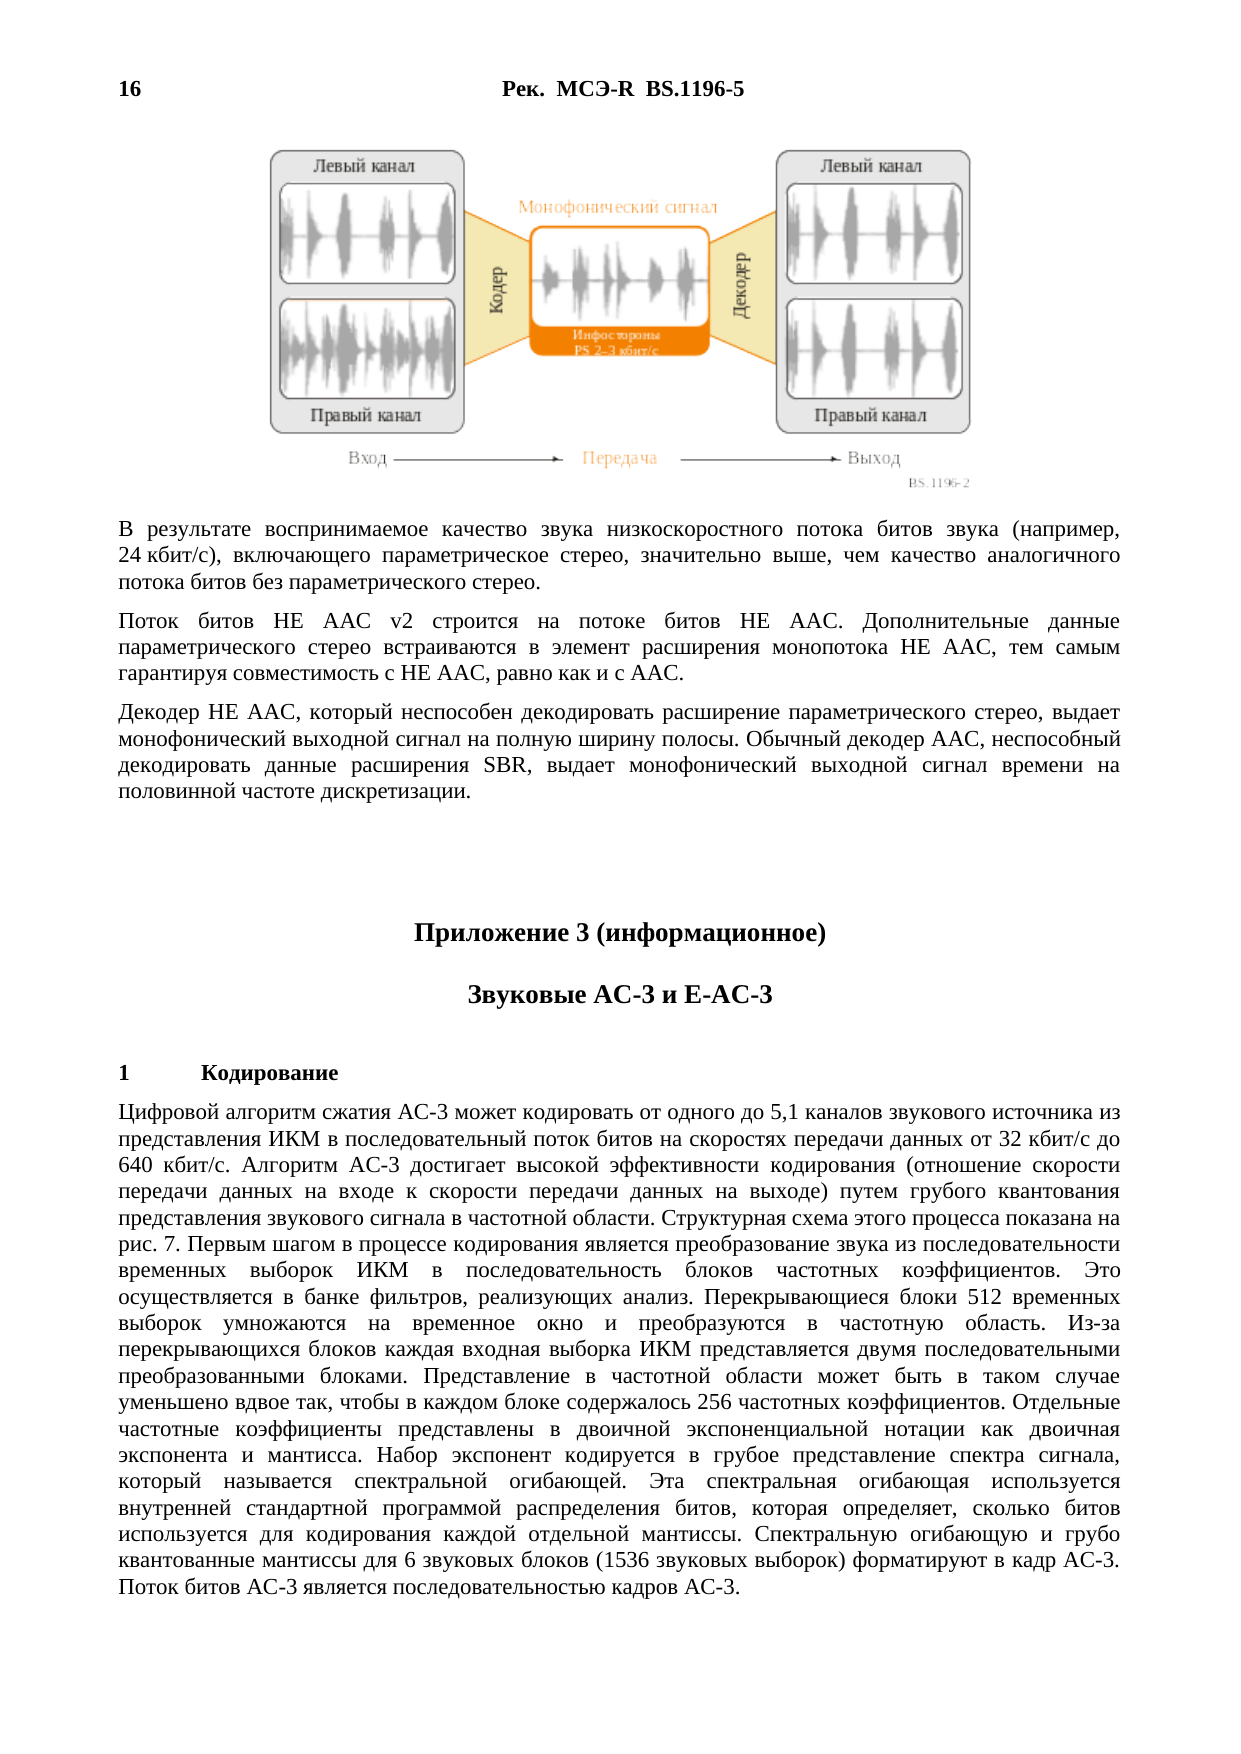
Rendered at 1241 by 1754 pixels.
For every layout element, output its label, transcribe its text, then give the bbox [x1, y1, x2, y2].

subtitle 1 Кодирование [118, 1059, 1122, 1086]
text В результате воспринимаемое качество звука низкоскоростного потока битов звука (например, 24 кбит/с), включающего параметрическое стерео, значительно выше, чем качество аналогичного потока битов без параметрического стерео. [118, 515, 1122, 594]
text Поток битов HE AAC v2 строится на потоке битов HE AAC. Дополнительные данные параметрического стерео встраиваются в элемент расширения монопотока HE AAC, тем самым гарантируя совместимость с HE AAC, равно как и с AAC. [118, 607, 1122, 686]
text Декодер HE AAC, который неспособен декодировать расширение параметрического стерео, выдает монофонический выходной сигнал на полную ширину полосы. Обычный декодер AAC, неспособный декодировать данные расширения SBR, выдает монофонический выходной сигнал времени на половинной частоте дискретизации. [118, 698, 1122, 804]
title Приложение 3 (информационное) Звуковые AC-3 и E-AC-3 [118, 854, 1122, 1009]
text Цифровой алгоритм сжатия АС-3 может кодировать от одного до 5,1 каналов звукового источника из представления ИКМ в последовательный поток битов на скоростях передачи данных от 32 кбит/с до 640 кбит/с. Алгоритм АС-3 достигает высокой эффективности кодирования (отношение скорости передачи данных на входе к скорости передачи данных на выходе) путем грубого квантования представления звукового сигнала в частотной области. Структурная схема этого процесса показана на рис. 7. Первым шагом в процессе кодирования является преобразование звука из последовательности временных выборок ИКМ в последовательность блоков частотных коэффициентов. Это осуществляется в банке фильтров, реализующих анализ. Перекрывающиеся блоки 512 временных выборок умножаются на временное окно и преобразуются в частотную область. Из-за перекрывающихся блоков каждая входная выборка ИКМ представляется двумя последовательными преобразованными блоками. Представление в частотной области может быть в таком случае уменьшено вдвое так, чтобы в каждом блоке содержалось 256 частотных коэффициентов. Отдельные частотные коэффициенты представлены в двоичной экспоненциальной нотации как двоичная экспонента и мантисса. Набор экспонент кодируется в грубое представление спектра сигнала, который называется спектральной огибающей. Эта спектральная огибающая используется внутренней стандартной программой распределения битов, которая определяет, сколько битов используется для кодирования каждой отдельной мантиссы. Спектральную огибающую и грубо квантованные мантиссы для 6 звуковых блоков (1536 звуковых выборок) форматируют в кадр АС-3. Поток битов АС-3 является последовательностью кадров АС-3. [118, 1098, 1122, 1599]
